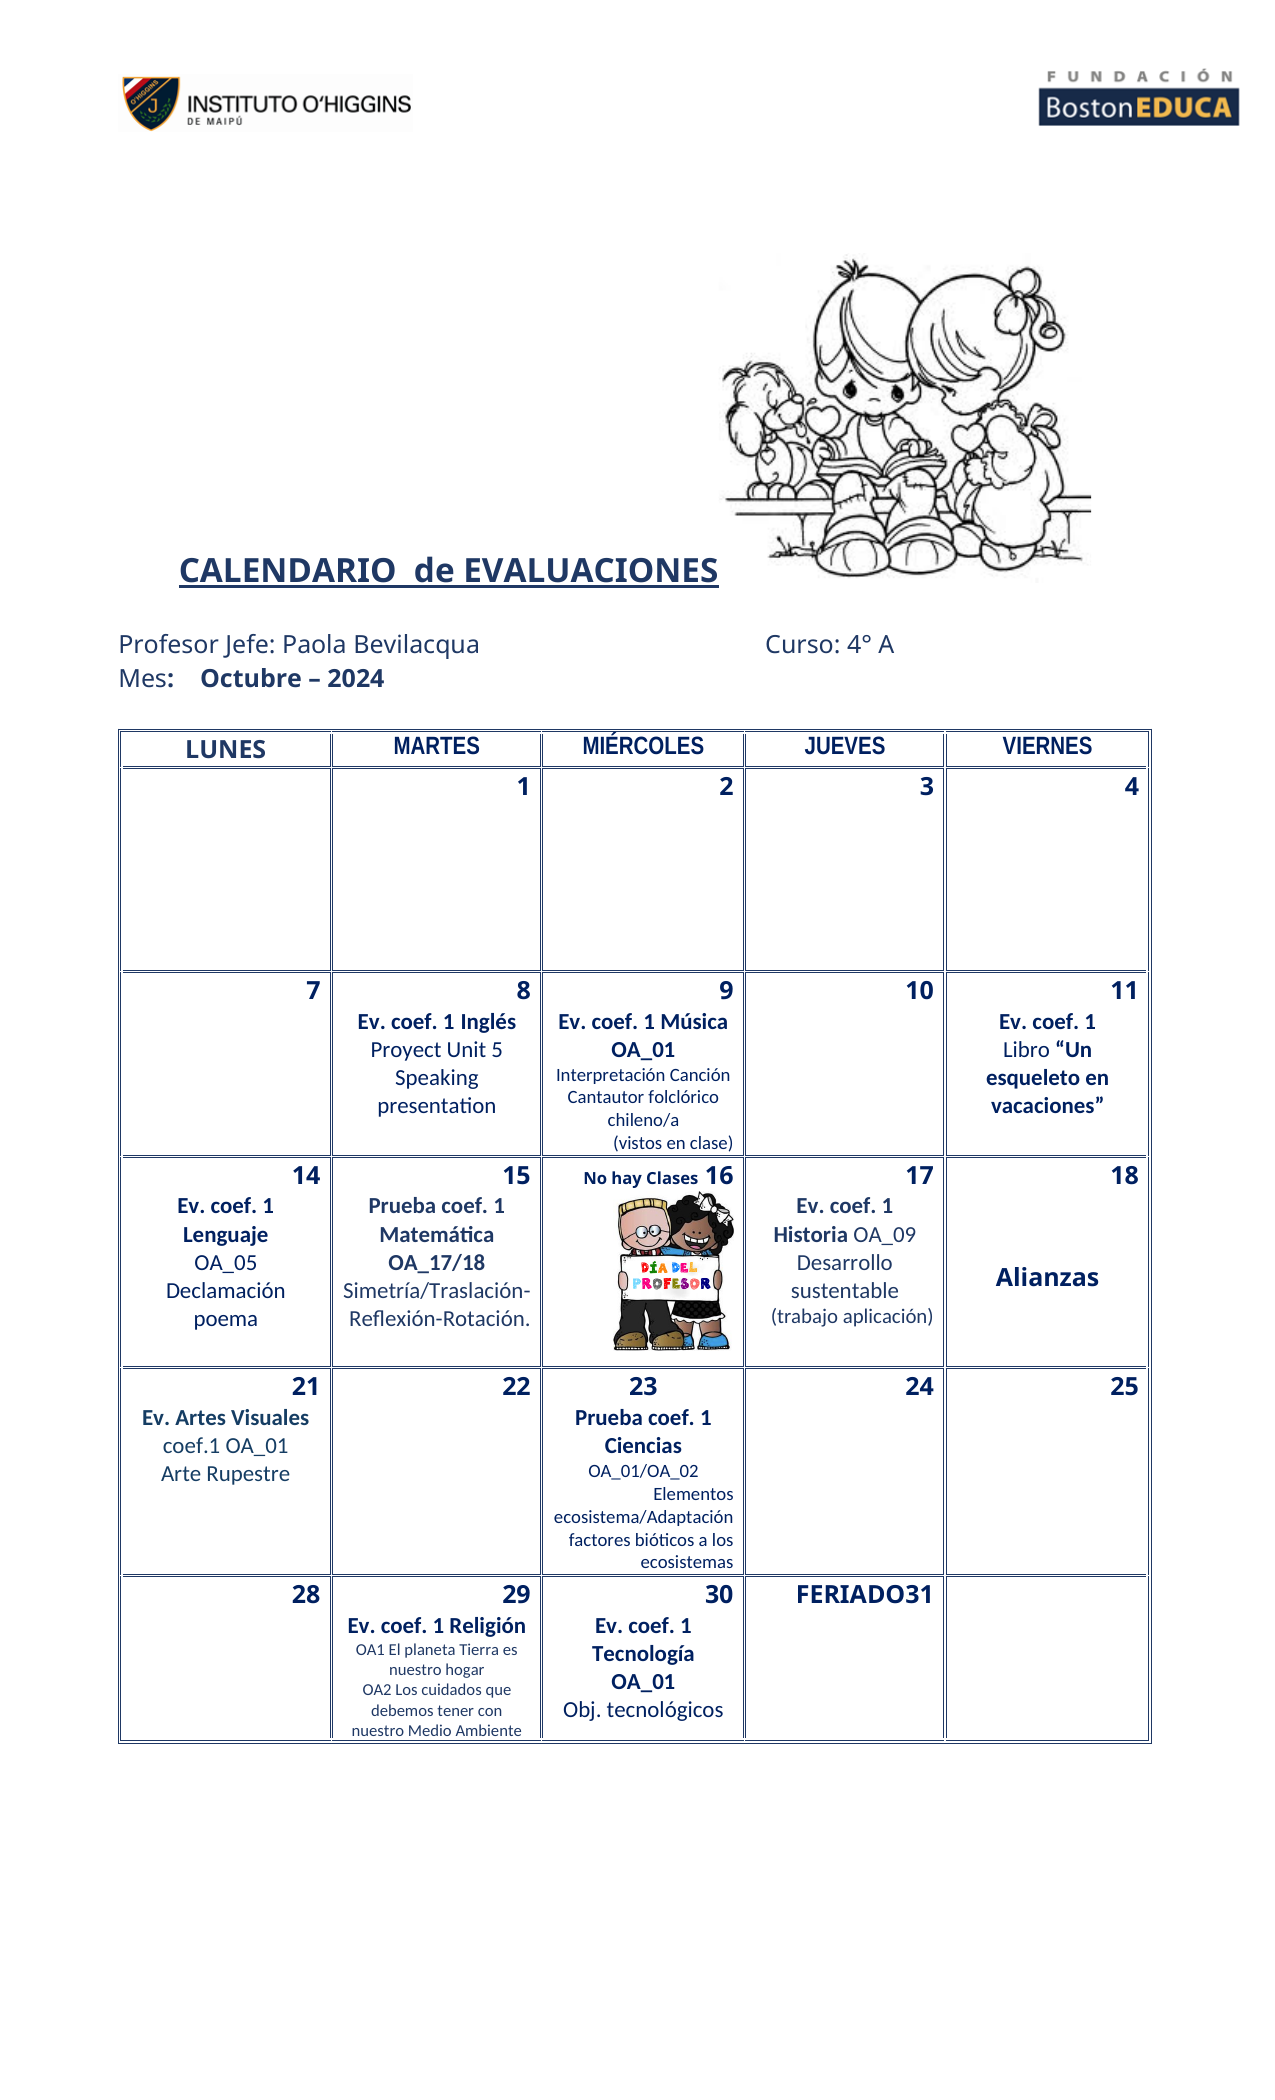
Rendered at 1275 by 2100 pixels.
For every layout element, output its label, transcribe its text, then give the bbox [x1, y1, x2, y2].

table_cell [121, 766, 330, 969]
picture [118, 74, 414, 132]
table_cell 2 [543, 769, 743, 969]
table_cell 8 Ev. coef. 1 Inglés Proyect Unit 5 Speaking presentation [333, 973, 540, 1154]
table_cell FERIADO31 [745, 1574, 945, 1740]
table_cell 25 [947, 1366, 1148, 1574]
picture [718, 253, 1092, 583]
picture [1036, 65, 1245, 132]
table_cell [945, 1574, 1148, 1740]
table_header MIÉRCOLES [542, 732, 744, 766]
table_cell 22 [333, 1369, 540, 1574]
table_cell 1 [333, 769, 540, 969]
table_header LUNES [121, 732, 331, 766]
table_cell 23 Prueba coef. 1 Ciencias OA_01/OA_02 Elementos ecosistema/Adaptación factores bióticos a los ecosistemas [543, 1369, 743, 1574]
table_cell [331, 1574, 542, 1740]
table_cell 3 [746, 769, 943, 969]
table_cell 14 Ev. coef. 1 Lenguaje OA_05 Declamación poema [121, 1155, 330, 1366]
table_cell No hay Clases 16 [543, 1158, 743, 1366]
table_cell 4 [947, 766, 1148, 969]
text Mes: Octubre – 2024 [118, 660, 1152, 694]
table_cell 24 [746, 1369, 943, 1574]
table_cell 11 Ev. coef. 1 Libro “Un esqueleto en vacaciones” [947, 970, 1148, 1154]
table_cell 21 Ev. Artes Visuales coef.1 OA_01 Arte Rupestre [121, 1366, 330, 1574]
table_cell 17 Ev. coef. 1 Historia OA_09 Desarrollo sustentable (trabajo aplicación) [746, 1158, 943, 1366]
table_header MARTES [331, 730, 542, 766]
table_header VIERNES [945, 732, 1148, 766]
table_cell 18 Alianzas [947, 1155, 1148, 1366]
table_cell 9 Ev. coef. 1 Música OA_01 Interpretación Canción Cantautor folclórico chileno/a (vistos en clase) [543, 973, 743, 1154]
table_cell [542, 1577, 744, 1740]
table_cell 28 [121, 1574, 331, 1740]
table_cell 10 [746, 973, 943, 1154]
table_header JUEVES [745, 730, 945, 766]
table_cell 7 [121, 970, 330, 1154]
text Profesor Jefe: Paola Bevilacqua Curso: 4° A [118, 626, 1152, 660]
picture [613, 1191, 734, 1351]
table_cell 15 Prueba coef. 1 Matemática OA_17/18 Simetría/Traslación- Reflexión-Rotación. [333, 1158, 540, 1366]
